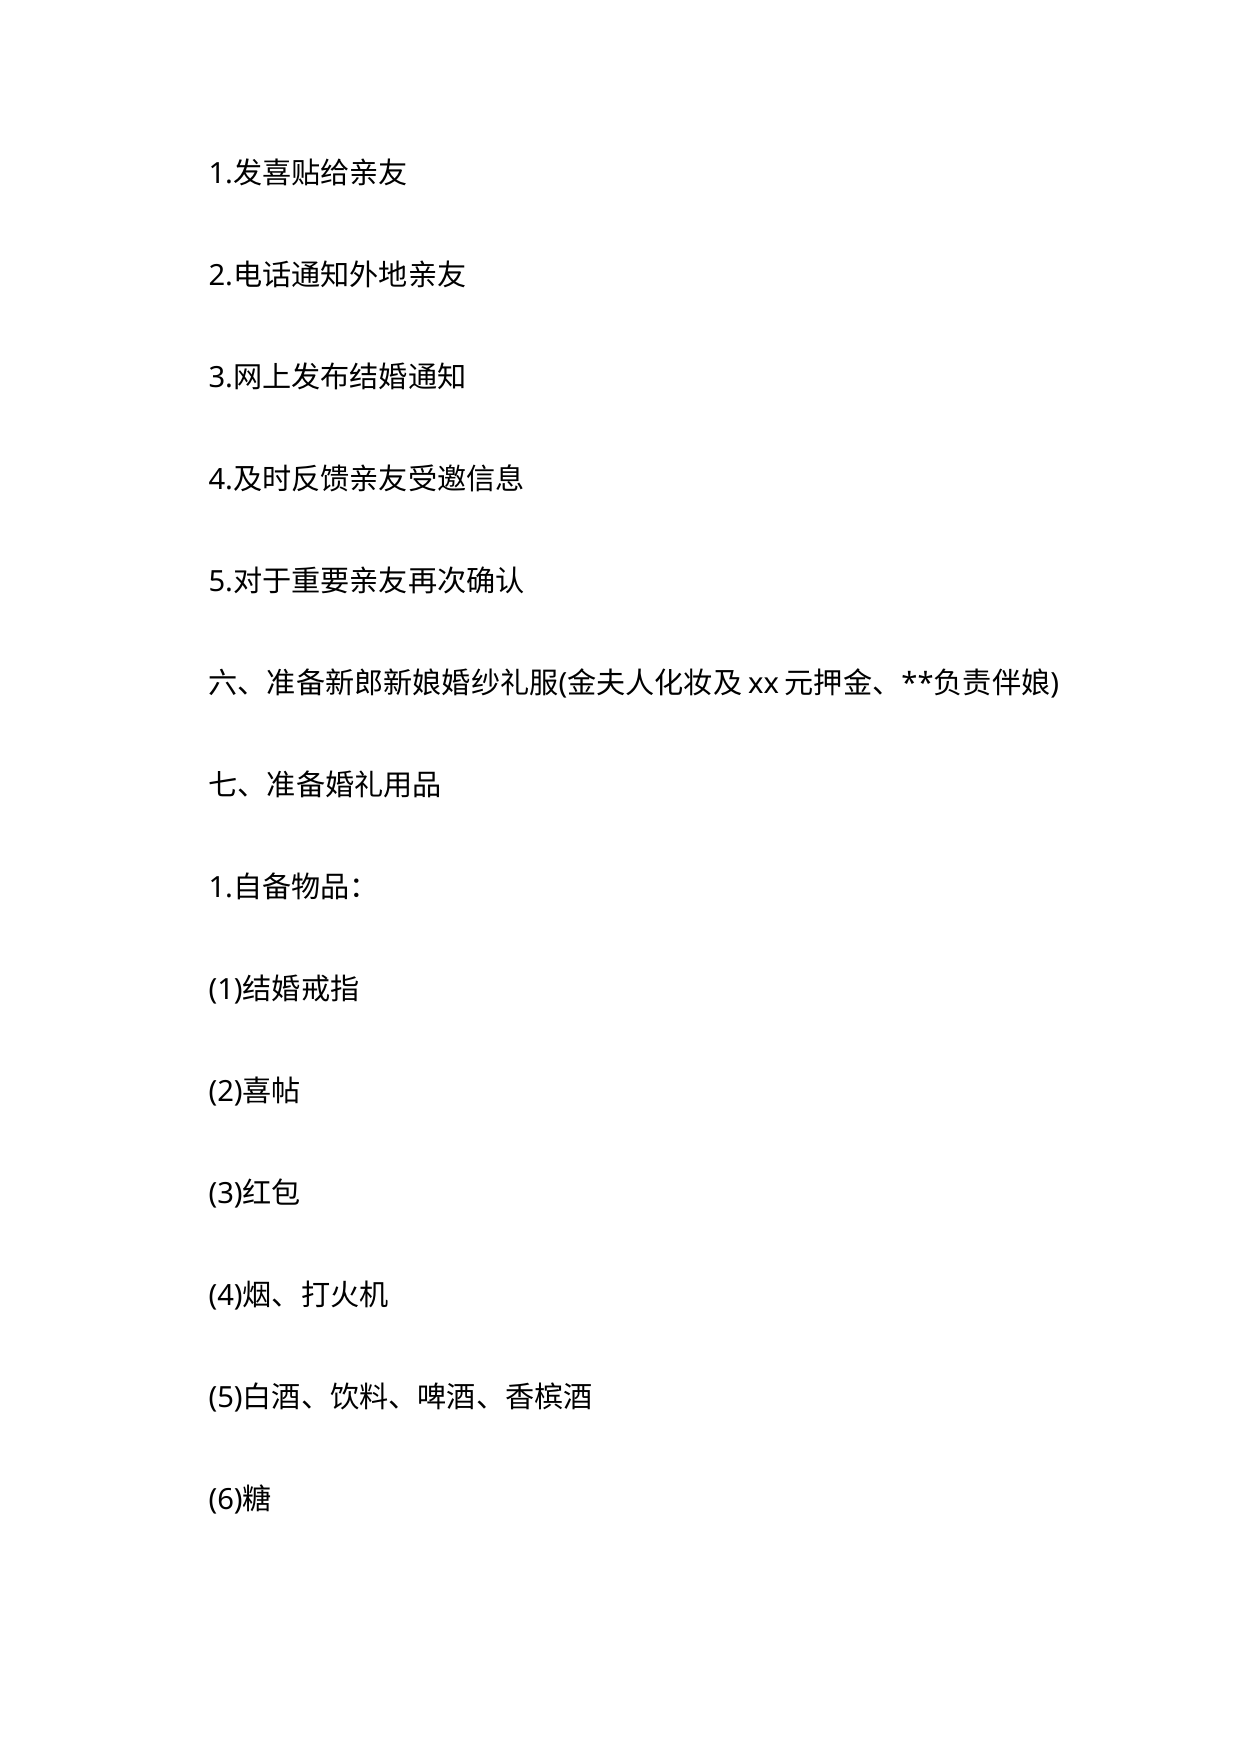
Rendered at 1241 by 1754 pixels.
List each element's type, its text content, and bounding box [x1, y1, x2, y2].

text 1.自备物品： [150, 864, 1090, 906]
text 1.发喜贴给亲友 [150, 150, 1090, 192]
text (2)喜帖 [150, 1068, 1090, 1110]
text (4)烟、打火机 [150, 1272, 1090, 1314]
text 3.网上发布结婚通知 [150, 354, 1090, 396]
text 5.对于重要亲友再次确认 [150, 558, 1090, 600]
text 六、准备新郎新娘婚纱礼服(金夫人化妆及xx元押金、**负责伴娘) [150, 660, 1090, 702]
text 2.电话通知外地亲友 [150, 252, 1090, 294]
text 4.及时反馈亲友受邀信息 [150, 456, 1090, 498]
text (6)糖 [150, 1476, 1090, 1518]
text (5)白酒、饮料、啤酒、香槟酒 [150, 1373, 1090, 1416]
text 七、准备婚礼用品 [150, 762, 1090, 804]
text (3)红包 [150, 1169, 1090, 1212]
text (1)结婚戒指 [150, 966, 1090, 1008]
